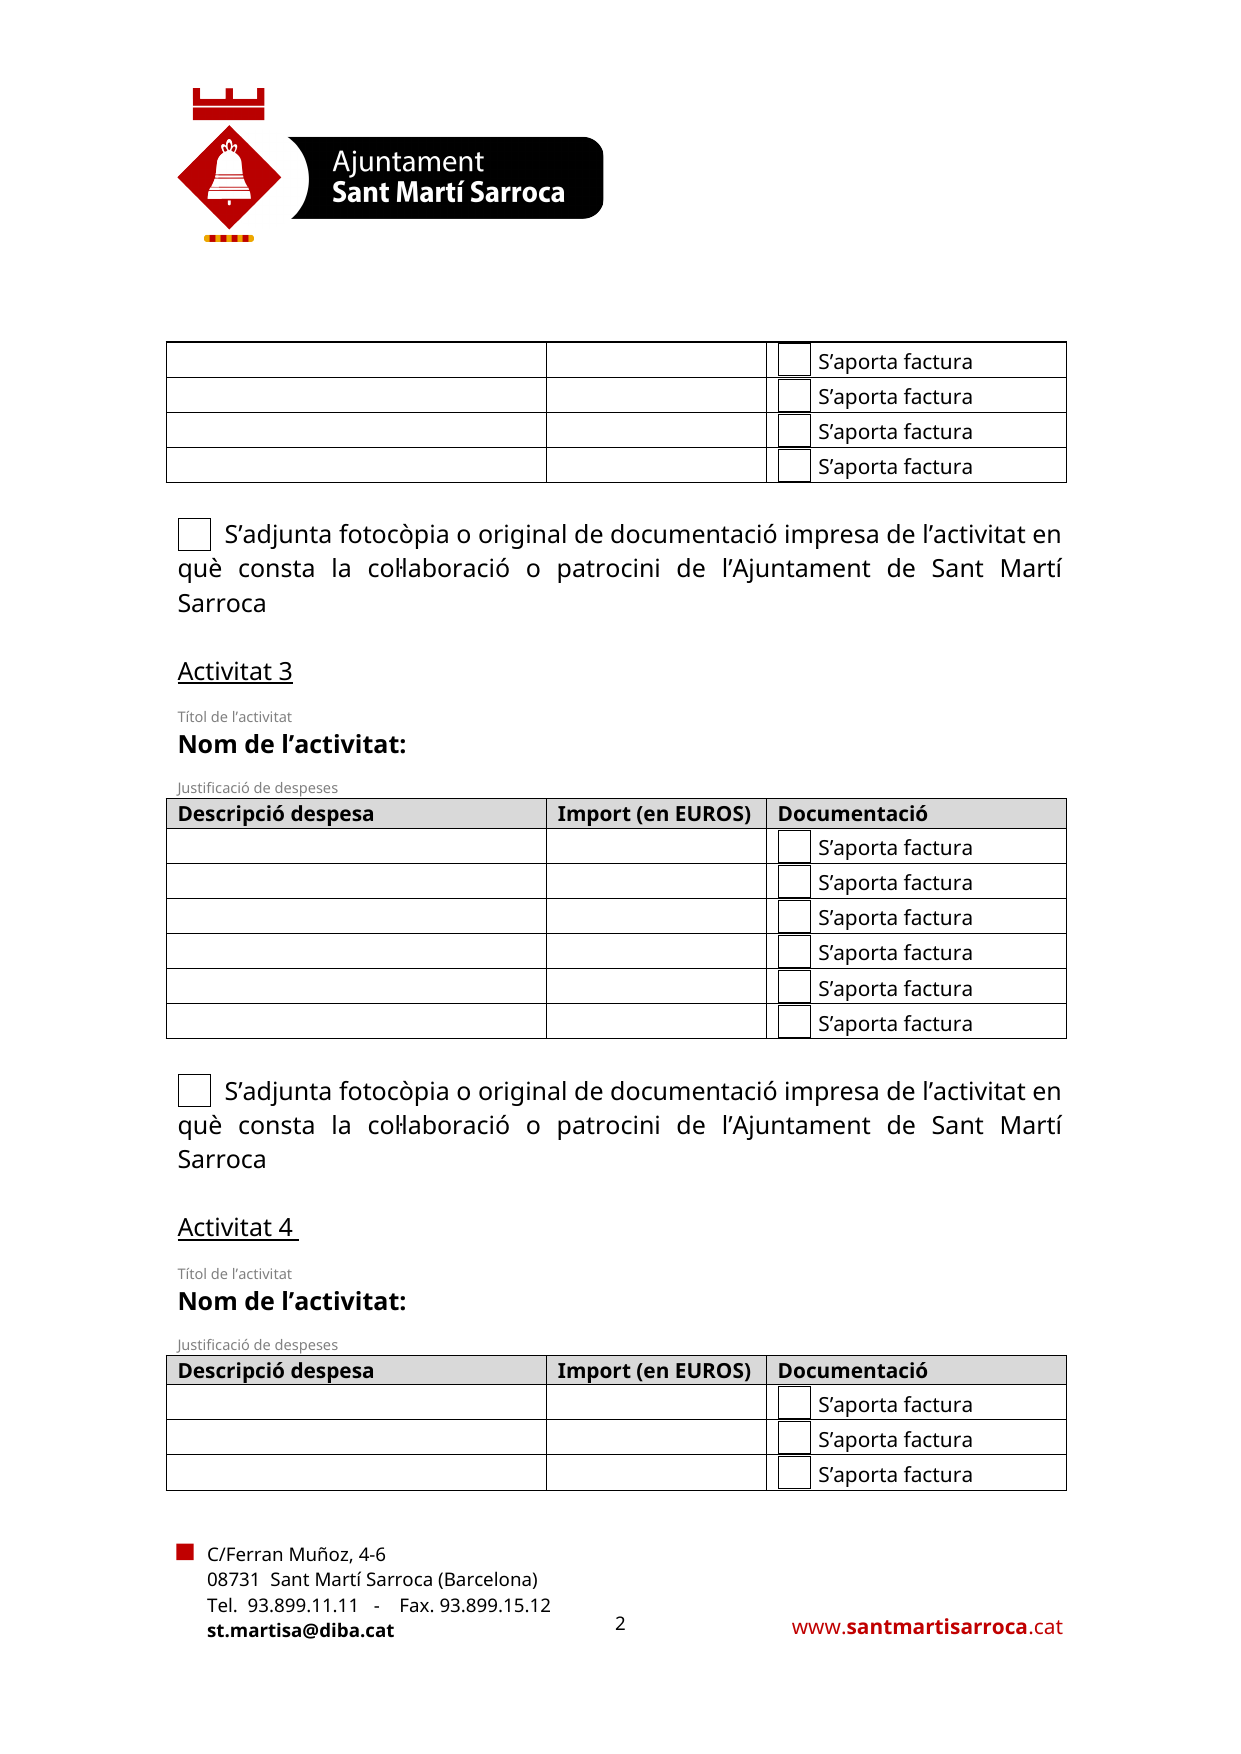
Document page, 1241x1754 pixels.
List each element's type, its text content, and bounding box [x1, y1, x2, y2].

table_cell [167, 1004, 546, 1038]
table_cell [547, 413, 766, 447]
table_cell S’aporta factura [767, 1004, 1066, 1038]
table_cell [167, 1455, 546, 1489]
table_cell [547, 448, 766, 482]
table_cell S’aporta factura [767, 1455, 1066, 1489]
table_cell S’aporta factura [767, 343, 1066, 377]
table_cell [167, 1385, 546, 1419]
table_header Import (en EUROS) [547, 1356, 766, 1384]
table_cell S’aporta factura [767, 969, 1066, 1003]
text Nom de l’activitat: [177, 727, 1063, 761]
table_cell [547, 829, 766, 863]
table_cell S’aporta factura [767, 413, 1066, 447]
table_cell [167, 829, 546, 863]
table_header Descripció despesa [167, 1356, 546, 1384]
table_header Documentació [767, 1356, 1066, 1384]
text Justificació de despeses [177, 778, 1063, 798]
table_cell S’aporta factura [767, 1420, 1066, 1454]
text Activitat 3 [177, 653, 1063, 687]
table_cell [547, 969, 766, 1003]
table_cell [547, 934, 766, 968]
table_cell [167, 934, 546, 968]
text S’adjunta fotocòpia o original de documentació impresa de l’activitat en què consta la col·laboració o patrocini de l’Ajuntament de Sant Martí Sarroca [177, 517, 1063, 619]
text Títol de l’activitat [177, 707, 1063, 727]
table_cell S’aporta factura [767, 829, 1066, 863]
table_cell [547, 899, 766, 933]
table_cell [547, 378, 766, 412]
table_cell [167, 448, 546, 482]
table_cell S’aporta factura [767, 899, 1066, 933]
table_cell [167, 1420, 546, 1454]
table_header Descripció despesa [167, 799, 546, 828]
text Títol de l’activitat [177, 1264, 1063, 1284]
table_cell [167, 343, 546, 377]
table_cell S’aporta factura [767, 934, 1066, 968]
table_cell [167, 413, 546, 447]
table_cell [167, 899, 546, 933]
table_cell S’aporta factura [767, 864, 1066, 898]
table_cell S’aporta factura [767, 448, 1066, 482]
table_cell [547, 1455, 766, 1489]
text Nom de l’activitat: [177, 1284, 1063, 1318]
table_cell [547, 864, 766, 898]
table_cell [547, 1385, 766, 1419]
table_cell [167, 378, 546, 412]
table_header Import (en EUROS) [547, 799, 766, 828]
text Justificació de despeses [177, 1335, 1063, 1355]
text S’adjunta fotocòpia o original de documentació impresa de l’activitat en què consta la col·laboració o patrocini de l’Ajuntament de Sant Martí Sarroca [177, 1073, 1063, 1176]
table_cell S’aporta factura [767, 378, 1066, 412]
table_cell [547, 1420, 766, 1454]
text Activitat 4 [177, 1210, 1063, 1244]
table_cell [167, 969, 546, 1003]
table_cell [547, 1004, 766, 1038]
table_cell S’aporta factura [767, 1385, 1066, 1419]
table_header Documentació [767, 799, 1066, 828]
table_cell [547, 343, 766, 377]
table_cell [167, 864, 546, 898]
picture [177, 88, 604, 242]
